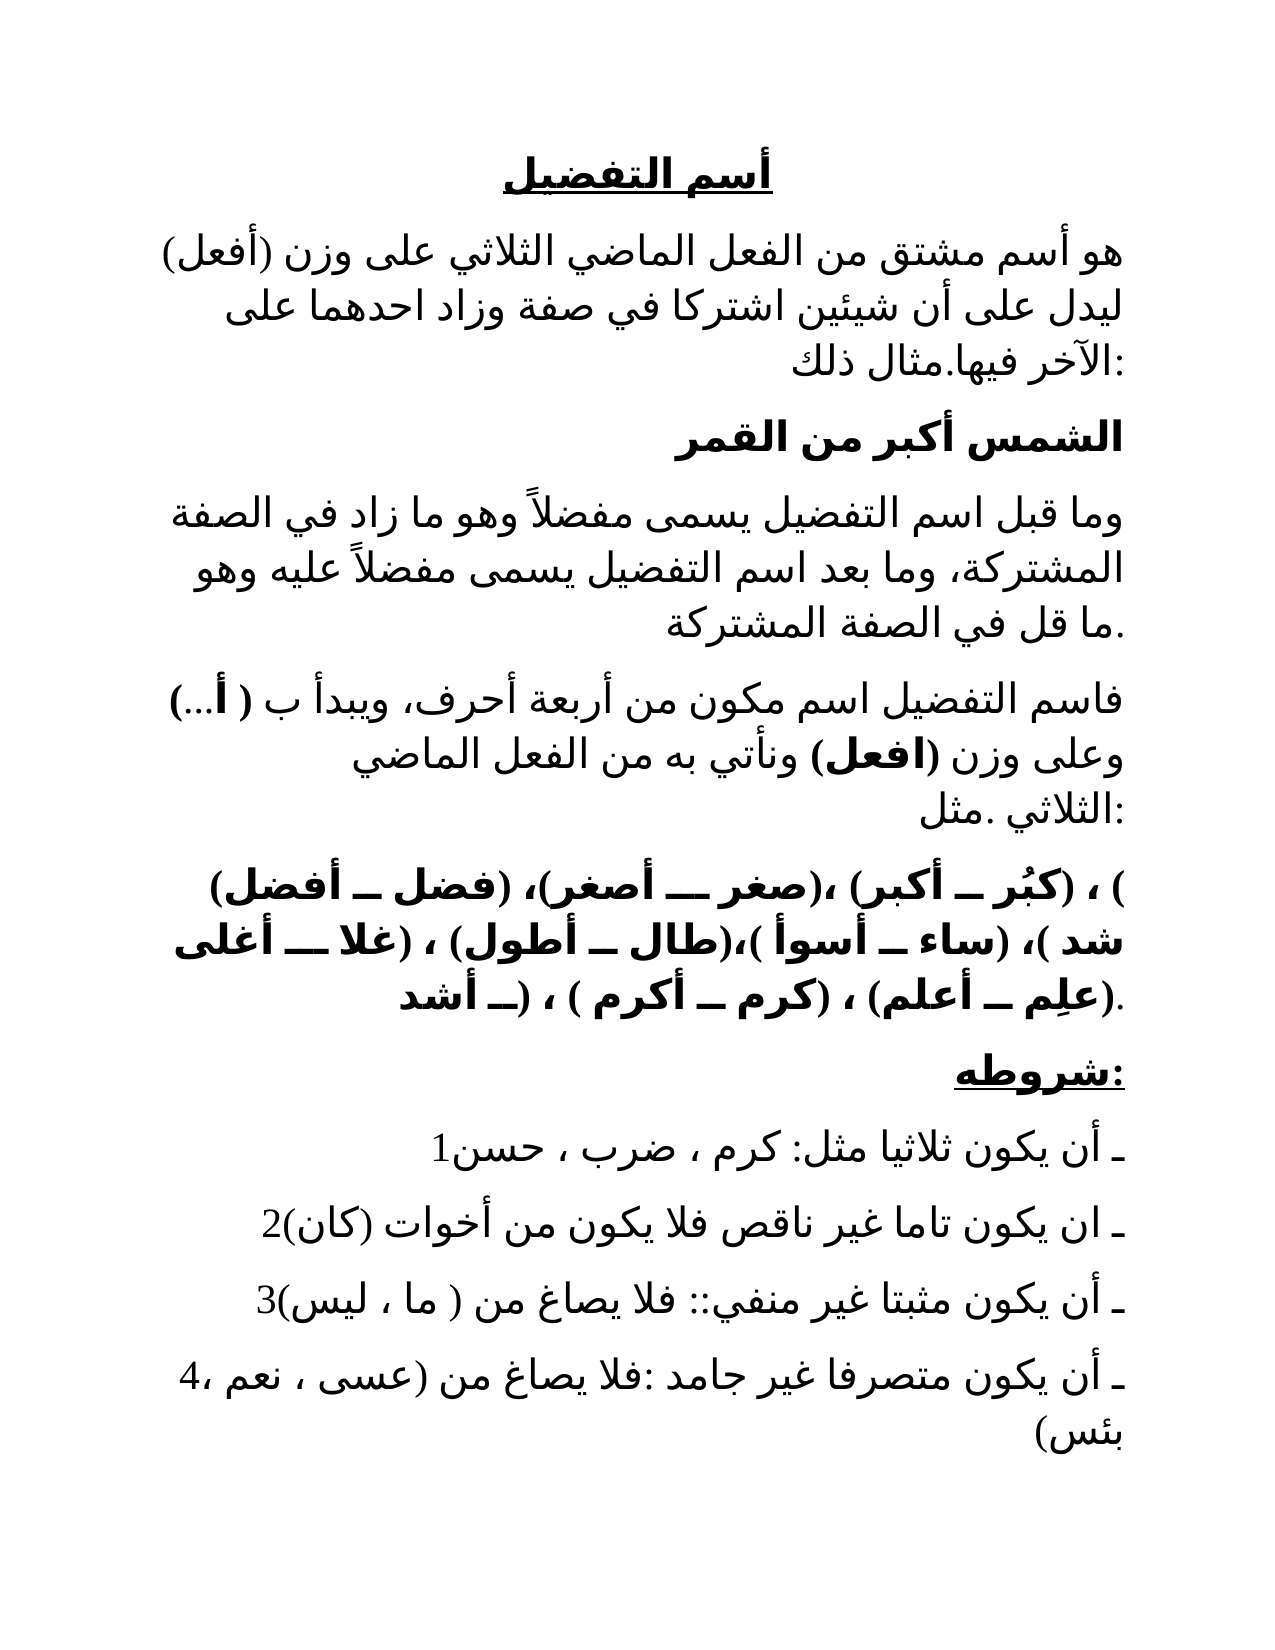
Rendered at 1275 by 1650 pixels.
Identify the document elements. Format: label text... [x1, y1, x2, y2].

text فاسم التفضيل اسم مكون من أربعة أحرف، ويبدأ ب ( أ...) وعلى وزن (افعل) ونأتي به من الفعل الماضي الثلاثي .مثل: [150, 674, 1125, 832]
text 1ـ أن يكون ثلاثيا مثل: كرم ، ضرب ، حسن [150, 1122, 1125, 1170]
text 4ـ أن يكون متصرفا غير جامد :فلا يصاغ من (عسى ، نعم ، بئس) [150, 1350, 1125, 1453]
text أسم التفضيل [150, 150, 1125, 198]
text 2ـ ان يكون تاما غير ناقص فلا يكون من أخوات (كان) [150, 1198, 1125, 1246]
text شروطه: [150, 1046, 1125, 1094]
text (فضل ــ أفضل) ،(صغر ـــ أصغر)، (كبُر ــ أكبر) ، (غلا ـــ أغلى) ، (طال ــ أطول)،( ساء ــ أسوأ) ،( شد ــ أشد) ، ( كرم ــ أكرم) ، (علِم ــ أعلم). [150, 860, 1125, 1018]
text 3ـ أن يكون مثبتا غير منفي:: فلا يصاغ من ( ما ، ليس) [150, 1274, 1125, 1322]
text هو أسم مشتق من الفعل الماضي الثلاثي على وزن (أفعل) ليدل على أن شيئين اشتركا في صفة وزاد احدهما على الآخر فيها.مثال ذلك: [150, 226, 1125, 384]
text الشمس أكبر من القمر [150, 412, 1125, 460]
text وما قبل اسم التفضيل يسمى مفضلاً وهو ما زاد في الصفة المشتركة، وما بعد اسم التفضيل يسمى مفضلاً عليه وهو ما قل في الصفة المشتركة. [150, 488, 1125, 646]
